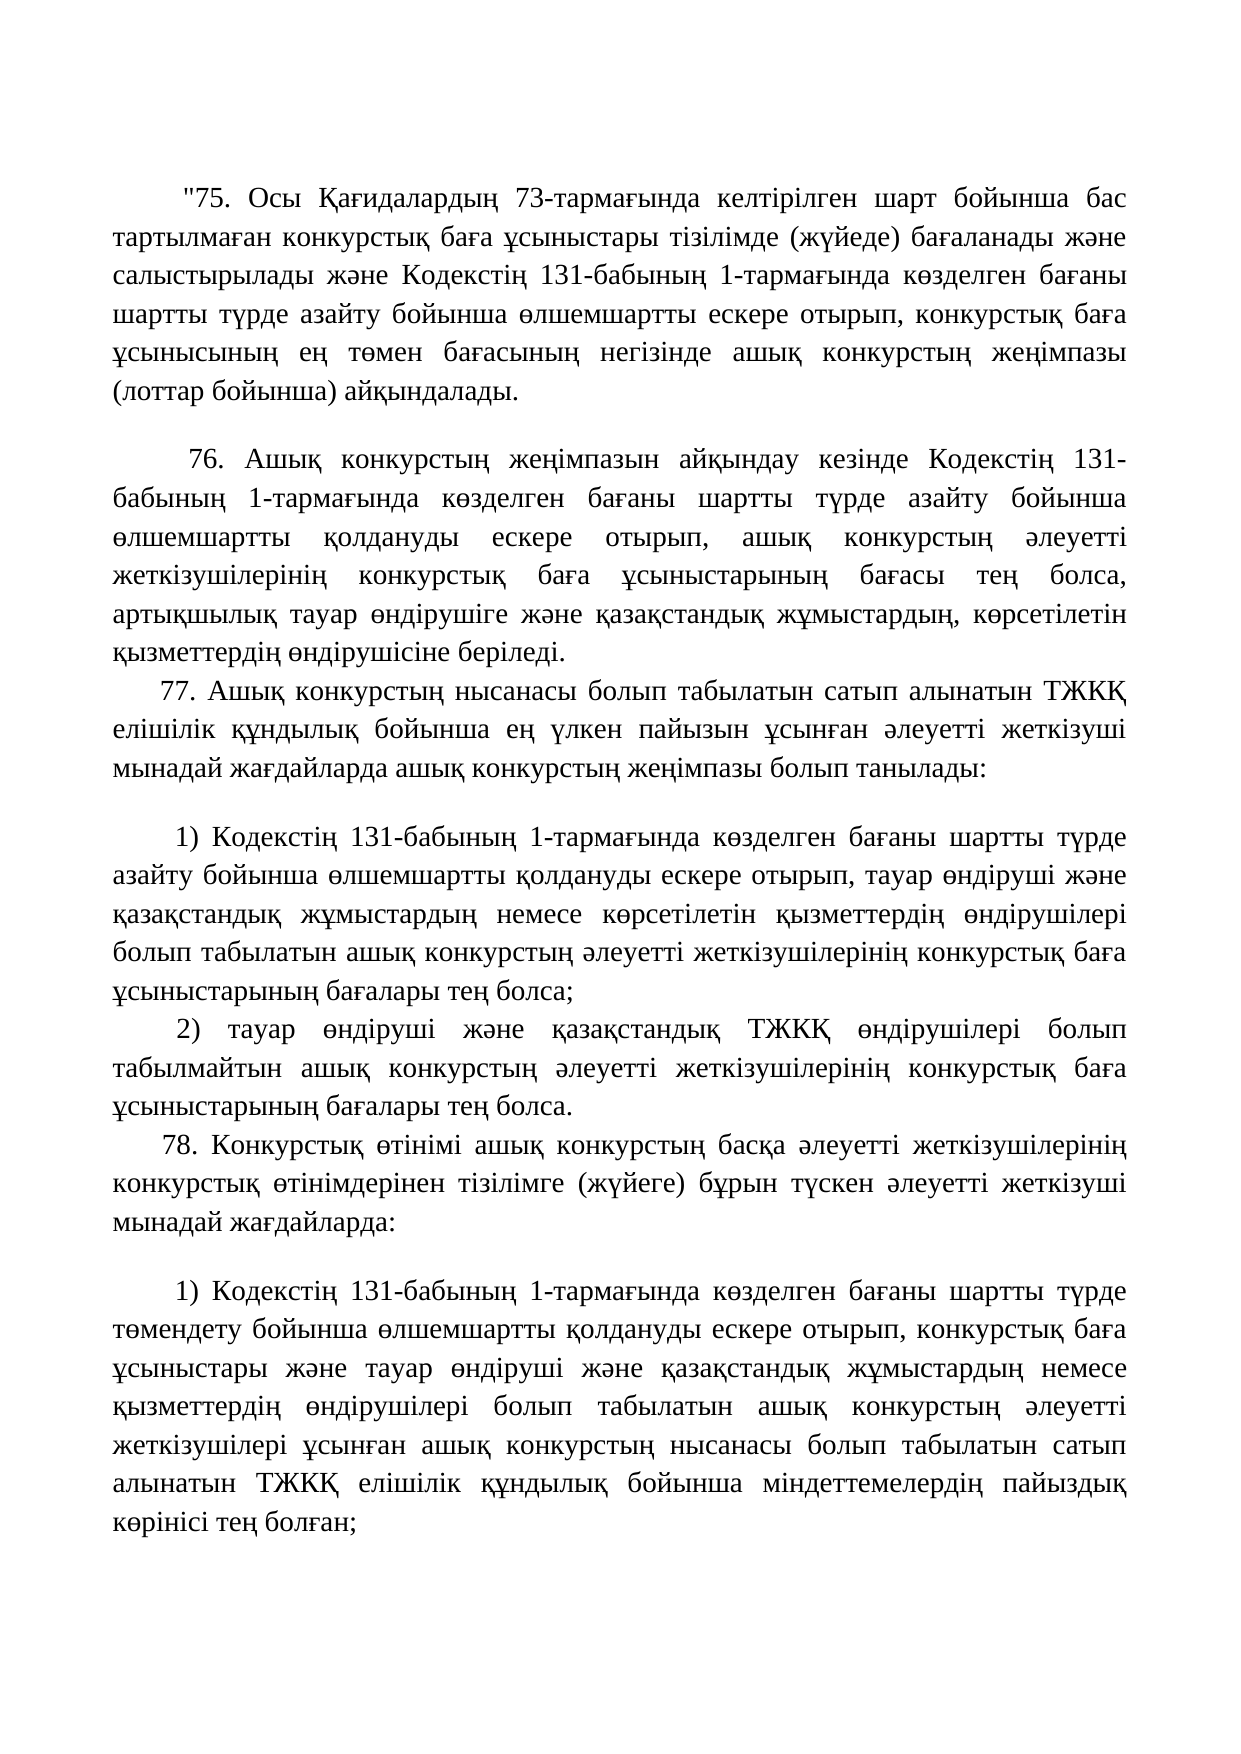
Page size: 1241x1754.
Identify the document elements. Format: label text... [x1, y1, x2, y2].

text 1) Кодекстің 131-бабының 1-тармағында көзделген бағаны шартты түрде төмендету бойынша өлшемшартты қолдануды ескере отырып, конкурстық баға ұсыныстары және тауар өндіруші және қазақстандық жұмыстардың немесе қызметтердің өндірушілері болып табылатын ашық конкурстың әлеуетті жеткізушілері ұсынған ашық конкурстың нысанасы болып табылатын сатып алынатын ТЖКҚ елішілік құндылық бойынша міндеттемелердің пайыздық көрінісі тең болған; [112, 1273, 1128, 1538]
text 77. Ашық конкурстың нысанасы болып табылатын сатып алынатын ТЖКҚ елішілік құндылық бойынша ең үлкен пайызын ұсынған әлеуетті жеткізуші мынадай жағдайларда ашық конкурстың жеңімпазы болып танылады: [112, 673, 1128, 783]
text 2) тауар өндіруші және қазақстандық ТЖКҚ өндірушілері болып табылмайтын ашық конкурстың әлеуетті жеткізушілерінің конкурстық баға ұсыныстарының бағалары тең болса. [112, 1011, 1128, 1122]
text 1) Кодекстің 131-бабының 1-тармағында көзделген бағаны шартты түрде азайту бойынша өлшемшартты қолдануды ескере отырып, тауар өндіруші және қазақстандық жұмыстардың немесе көрсетілетін қызметтердің өндірушілері болып табылатын ашық конкурстың әлеуетті жеткізушілерінің конкурстық баға ұсыныстарының бағалары тең болса; [112, 819, 1128, 1006]
text "75. Осы Қағидалардың 73-тармағында келтірілген шарт бойынша бас тартылмаған конкурстық баға ұсыныстары тізілімде (жүйеде) бағаланады және салыстырылады және Кодекстің 131-бабының 1-тармағында көзделген бағаны шартты түрде азайту бойынша өлшемшартты ескере отырып, конкурстық баға ұсынысының ең төмен бағасының негізінде ашық конкурстың жеңімпазы (лоттар бойынша) айқындалады. [112, 180, 1128, 406]
text 76. Ашық конкурстың жеңімпазын айқындау кезінде Кодекстің 131-бабының 1-тармағында көзделген бағаны шартты түрде азайту бойынша өлшемшартты қолдануды ескере отырып, ашық конкурстың әлеуетті жеткізушілерінің конкурстық баға ұсыныстарының бағасы тең болса, артықшылық тауар өндірушіге және қазақстандық жұмыстардың, көрсетілетін қызметтердің өндірушісіне беріледі. [112, 442, 1128, 668]
text 78. Конкурстық өтінімі ашық конкурстың басқа әлеуетті жеткізушілерінің конкурстық өтінімдерінен тізілімге (жүйеге) бұрын түскен әлеуетті жеткізуші мынадай жағдайларда: [112, 1127, 1128, 1238]
